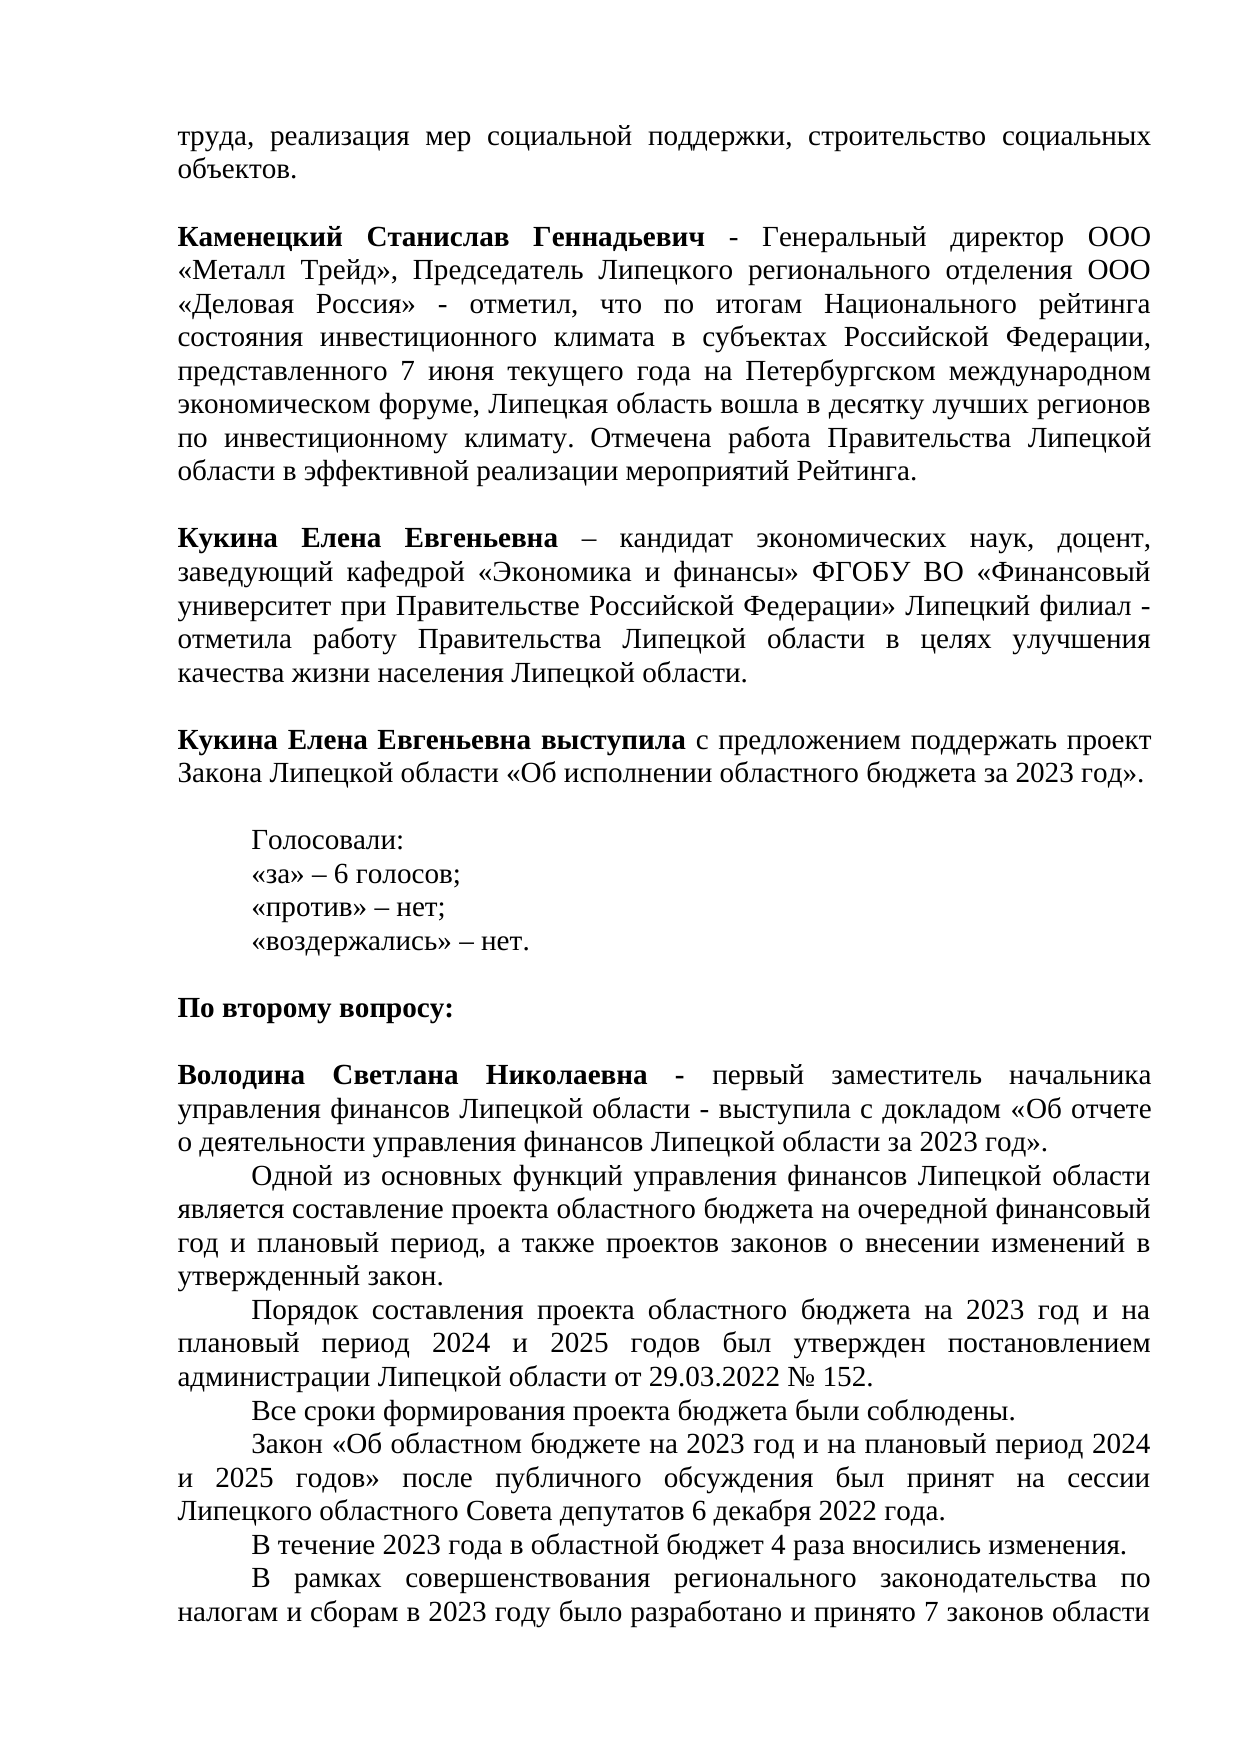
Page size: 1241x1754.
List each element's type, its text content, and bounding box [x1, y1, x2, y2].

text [177, 118, 1152, 185]
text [177, 1560, 1152, 1627]
text В течение 2023 года в областной бюджет 4 раза вносились изменения. [177, 1527, 1152, 1560]
text По второму вопросу: [177, 990, 1152, 1024]
text Все сроки формирования проекта бюджета были соблюдены. [177, 1393, 1152, 1426]
text Кукина Елена Евгеньевна выступила с предложением поддержать проект Закона Липецкой области «Об исполнении областного бюджета за 2023 год». [177, 722, 1152, 789]
text Одной из основных функций управления финансов Липецкой области является составление проекта областного бюджета на очередной финансовый год и плановый период, а также проектов законов о внесении изменений в утвержденный закон. [177, 1158, 1152, 1292]
text Володина Светлана Николаевна - первый заместитель начальника управления финансов Липецкой области - выступила с докладом «Об отчете о деятельности управления финансов Липецкой области за 2023 год». [177, 1057, 1152, 1158]
text Каменецкий Станислав Геннадьевич - Генеральный директор ООО «Металл Трейд», Председатель Липецкого регионального отделения ООО «Деловая Россия» - отметил, что по итогам Национального рейтинга состояния инвестиционного климата в субъектах Российской Федерации, представленного 7 июня текущего года на Петербургском международном экономическом форуме, Липецкая область вошла в десятку лучших регионов по инвестиционному климату. Отмечена работа Правительства Липецкой области в эффективной реализации мероприятий Рейтинга. [177, 219, 1152, 487]
text «воздержались» – нет. [177, 923, 1152, 957]
text Голосовали: [177, 822, 1152, 856]
text Кукина Елена Евгеньевна – кандидат экономических наук, доцент, заведующий кафедрой «Экономика и финансы» ФГОБУ ВО «Финансовый университет при Правительстве Российской Федерации» Липецкий филиал - отметила работу Правительства Липецкой области в целях улучшения качества жизни населения Липецкой области. [177, 521, 1152, 688]
text Порядок составления проекта областного бюджета на 2023 год и на плановый период 2024 и 2025 годов был утвержден постановлением администрации Липецкой области от 29.03.2022 № 152. [177, 1292, 1152, 1393]
text Закон «Об областном бюджете на 2023 год и на плановый период 2024 и 2025 годов» после публичного обсуждения был принят на сессии Липецкого областного Совета депутатов 6 декабря 2022 года. [177, 1426, 1152, 1527]
text «за» – 6 голосов; [177, 856, 1152, 889]
text «против» – нет; [177, 889, 1152, 923]
